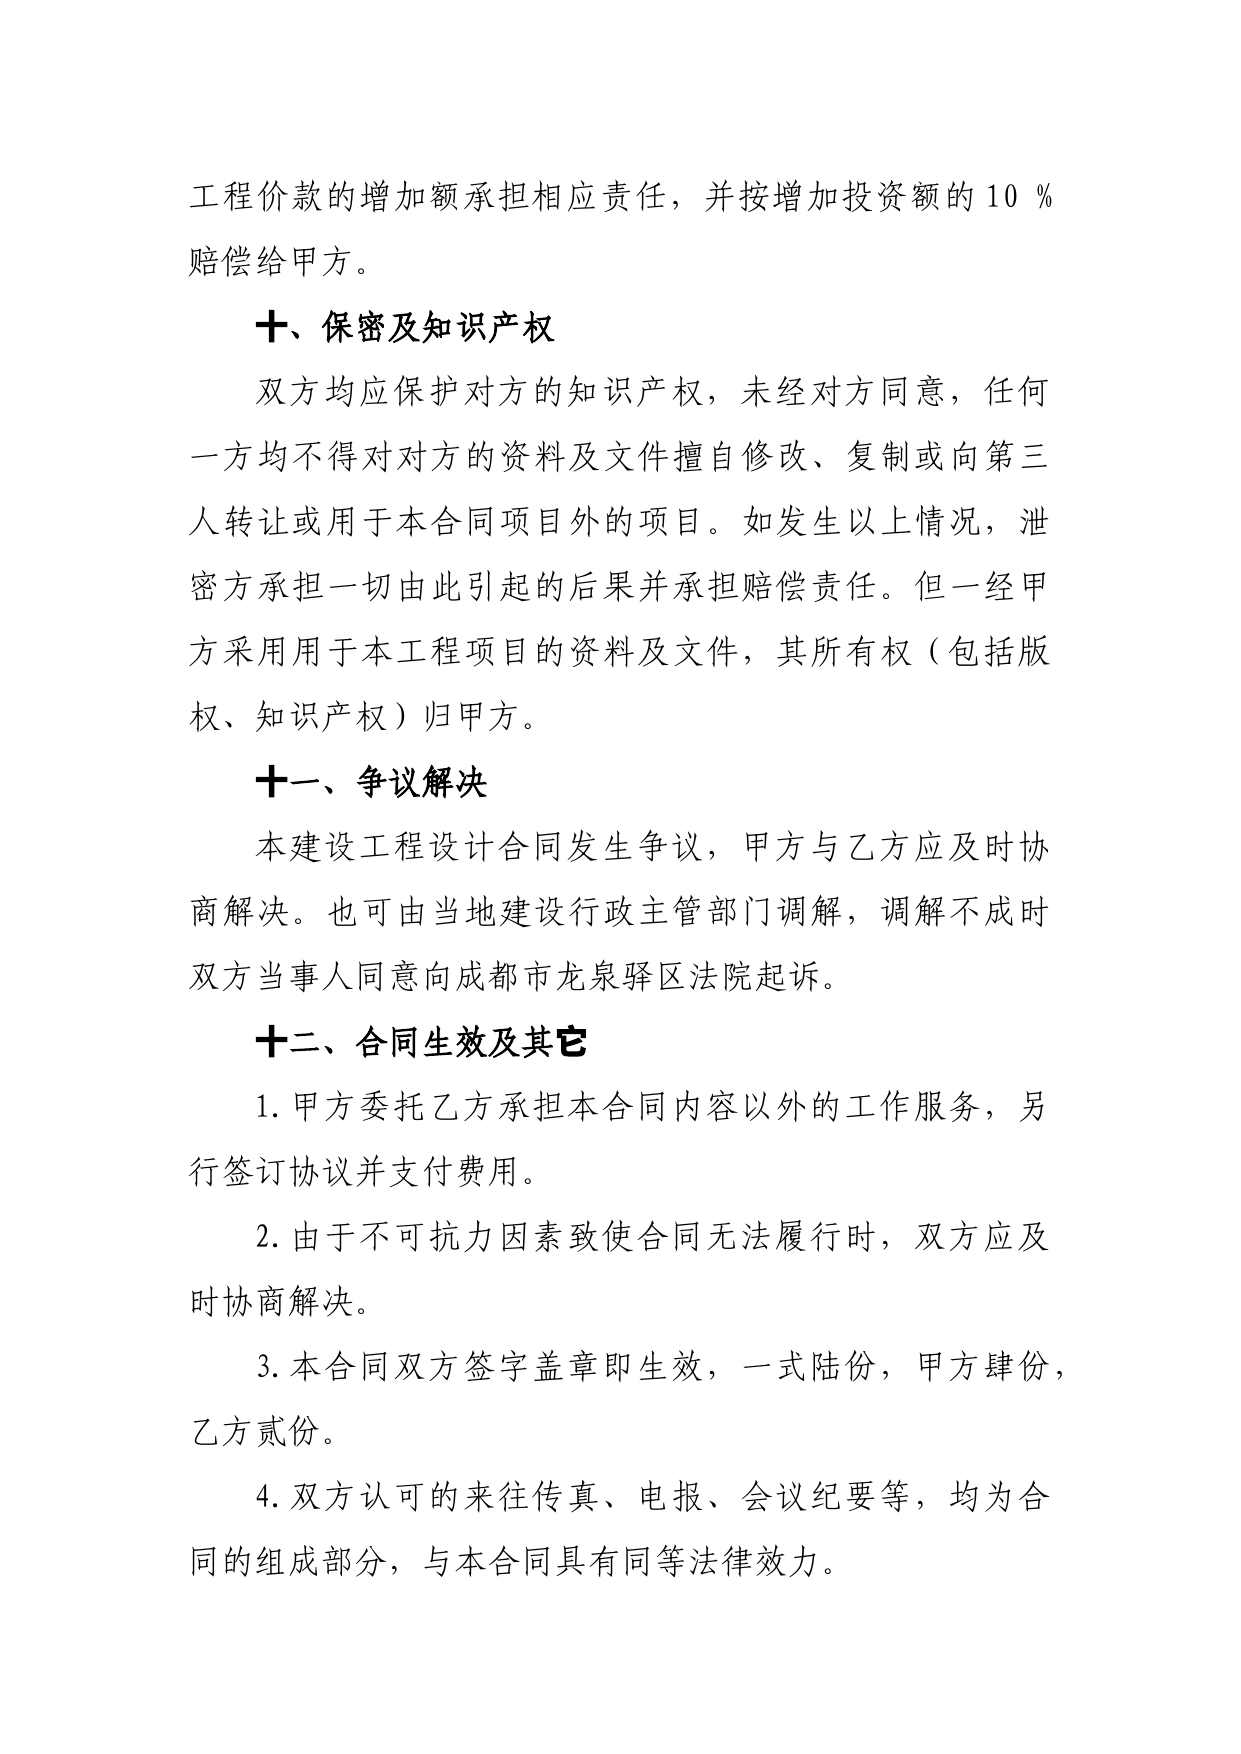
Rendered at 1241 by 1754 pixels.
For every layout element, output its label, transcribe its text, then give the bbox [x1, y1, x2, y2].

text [187, 162, 1053, 292]
text 十二、合同生效及其它 [187, 1007, 1053, 1072]
text 本建设工程设计合同发生争议，甲方与乙方应及时协商解决。也可由当地建设行政主管部门调解，调解不成时，双方当事人同意向成都市龙泉驿区法院起诉。 [187, 812, 1053, 1007]
text 1.甲方委托乙方承担本合同内容以外的工作服务，另行签订协议并支付费用。 [187, 1072, 1053, 1202]
text 十、保密及知识产权 [187, 292, 1053, 357]
text 双方均应保护对方的知识产权，未经对方同意，任何一方均不得对对方的资料及文件擅自修改、复制或向第三人转让或用于本合同项目外的项目。如发生以上情况，泄密方承担一切由此引起的后果并承担赔偿责任。但一经甲方采用用于本工程项目的资料及文件，其所有权（包括版权、知识产权）归甲方。 [187, 357, 1053, 747]
text 3.本合同双方签字盖章即生效，一式陆份，甲方肆份，乙方贰份。 [187, 1332, 1053, 1462]
text 十一、争议解决 [187, 747, 1053, 812]
text 2.由于不可抗力因素致使合同无法履行时，双方应及时协商解决。 [187, 1202, 1053, 1332]
text 4.双方认可的来往传真、电报、会议纪要等，均为合同的组成部分，与本合同具有同等法律效力。 [187, 1462, 1053, 1592]
